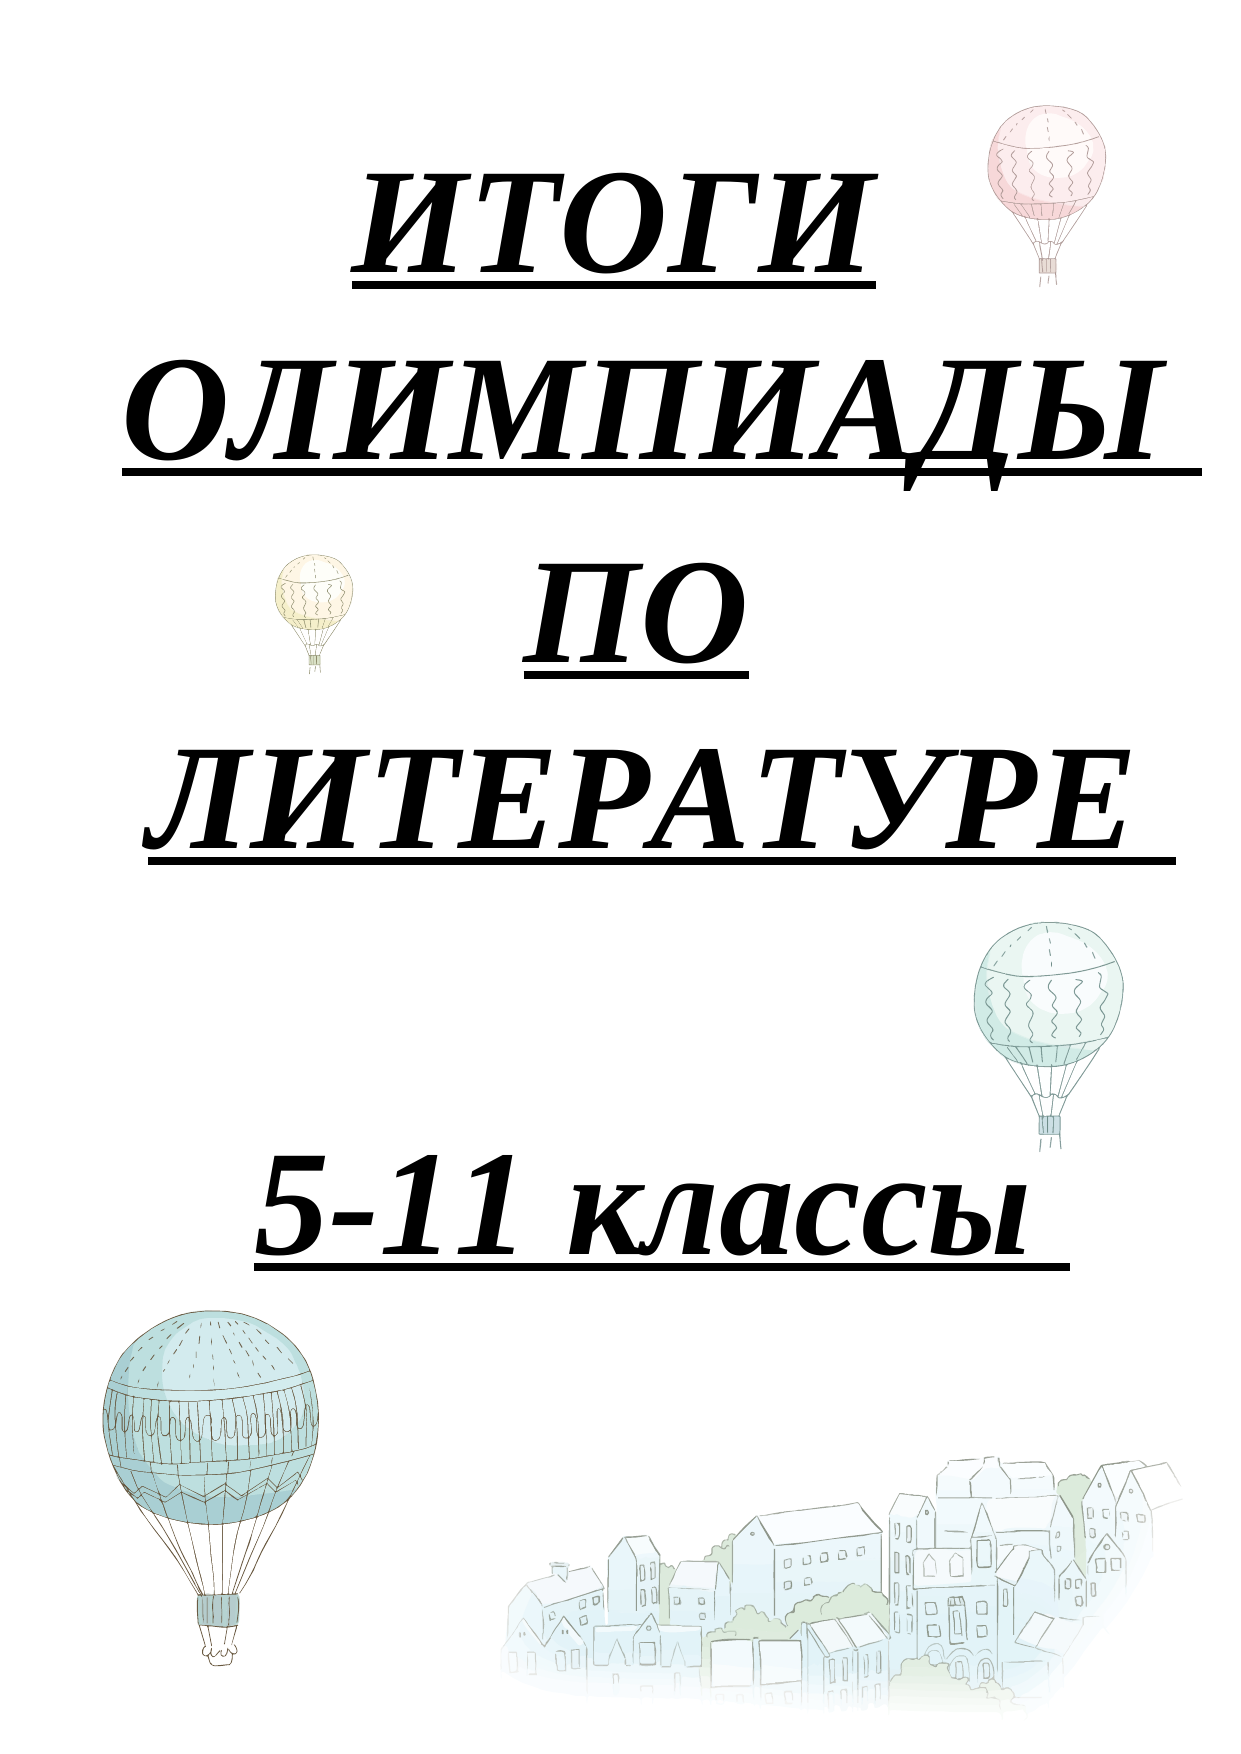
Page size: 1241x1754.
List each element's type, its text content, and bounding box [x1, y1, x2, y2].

text ИТОГИ ОЛИМПИАДЫ [31, 133, 1211, 492]
text ПО ЛИТЕРАТУРЕ [75, 522, 1211, 881]
text 5-11 классы [75, 1114, 1211, 1287]
